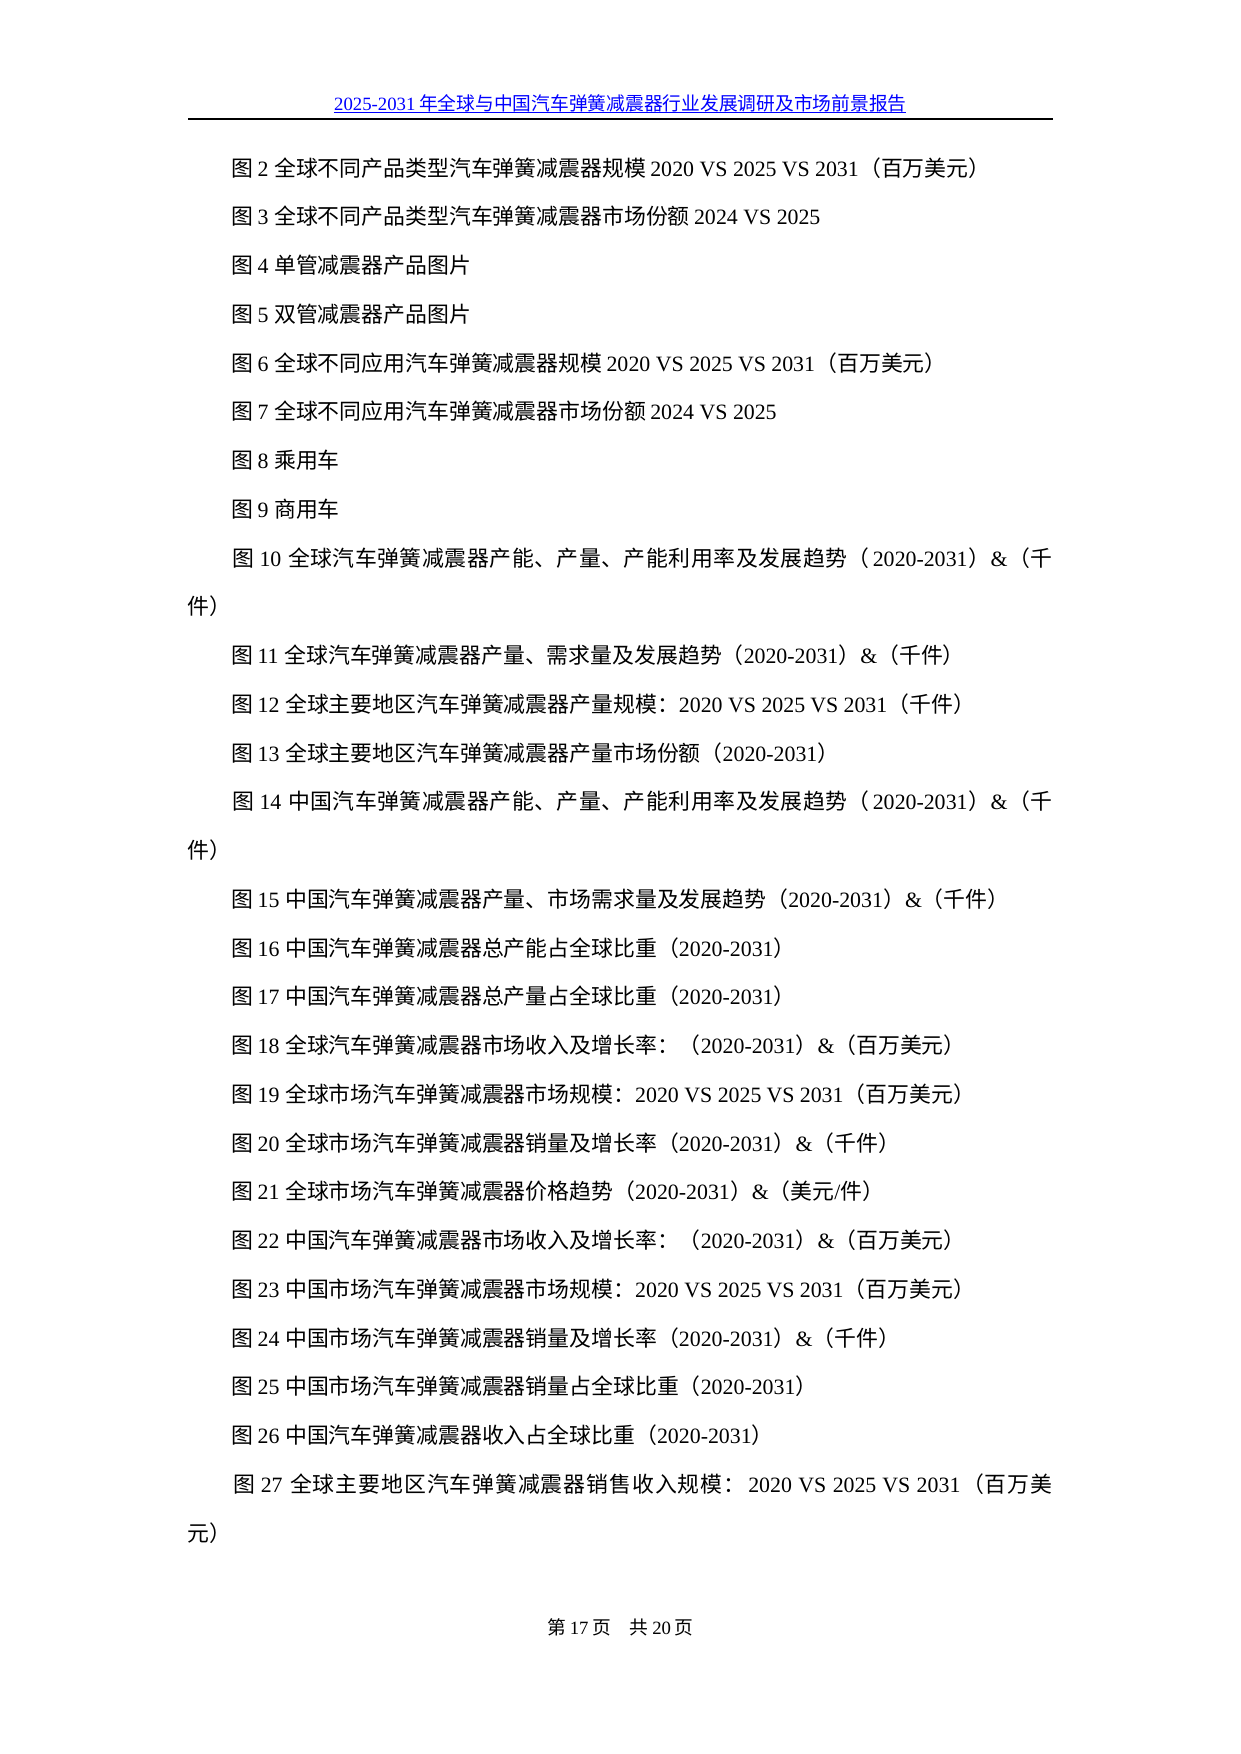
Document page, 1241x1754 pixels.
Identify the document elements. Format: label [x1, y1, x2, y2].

text [187, 150, 1053, 1548]
